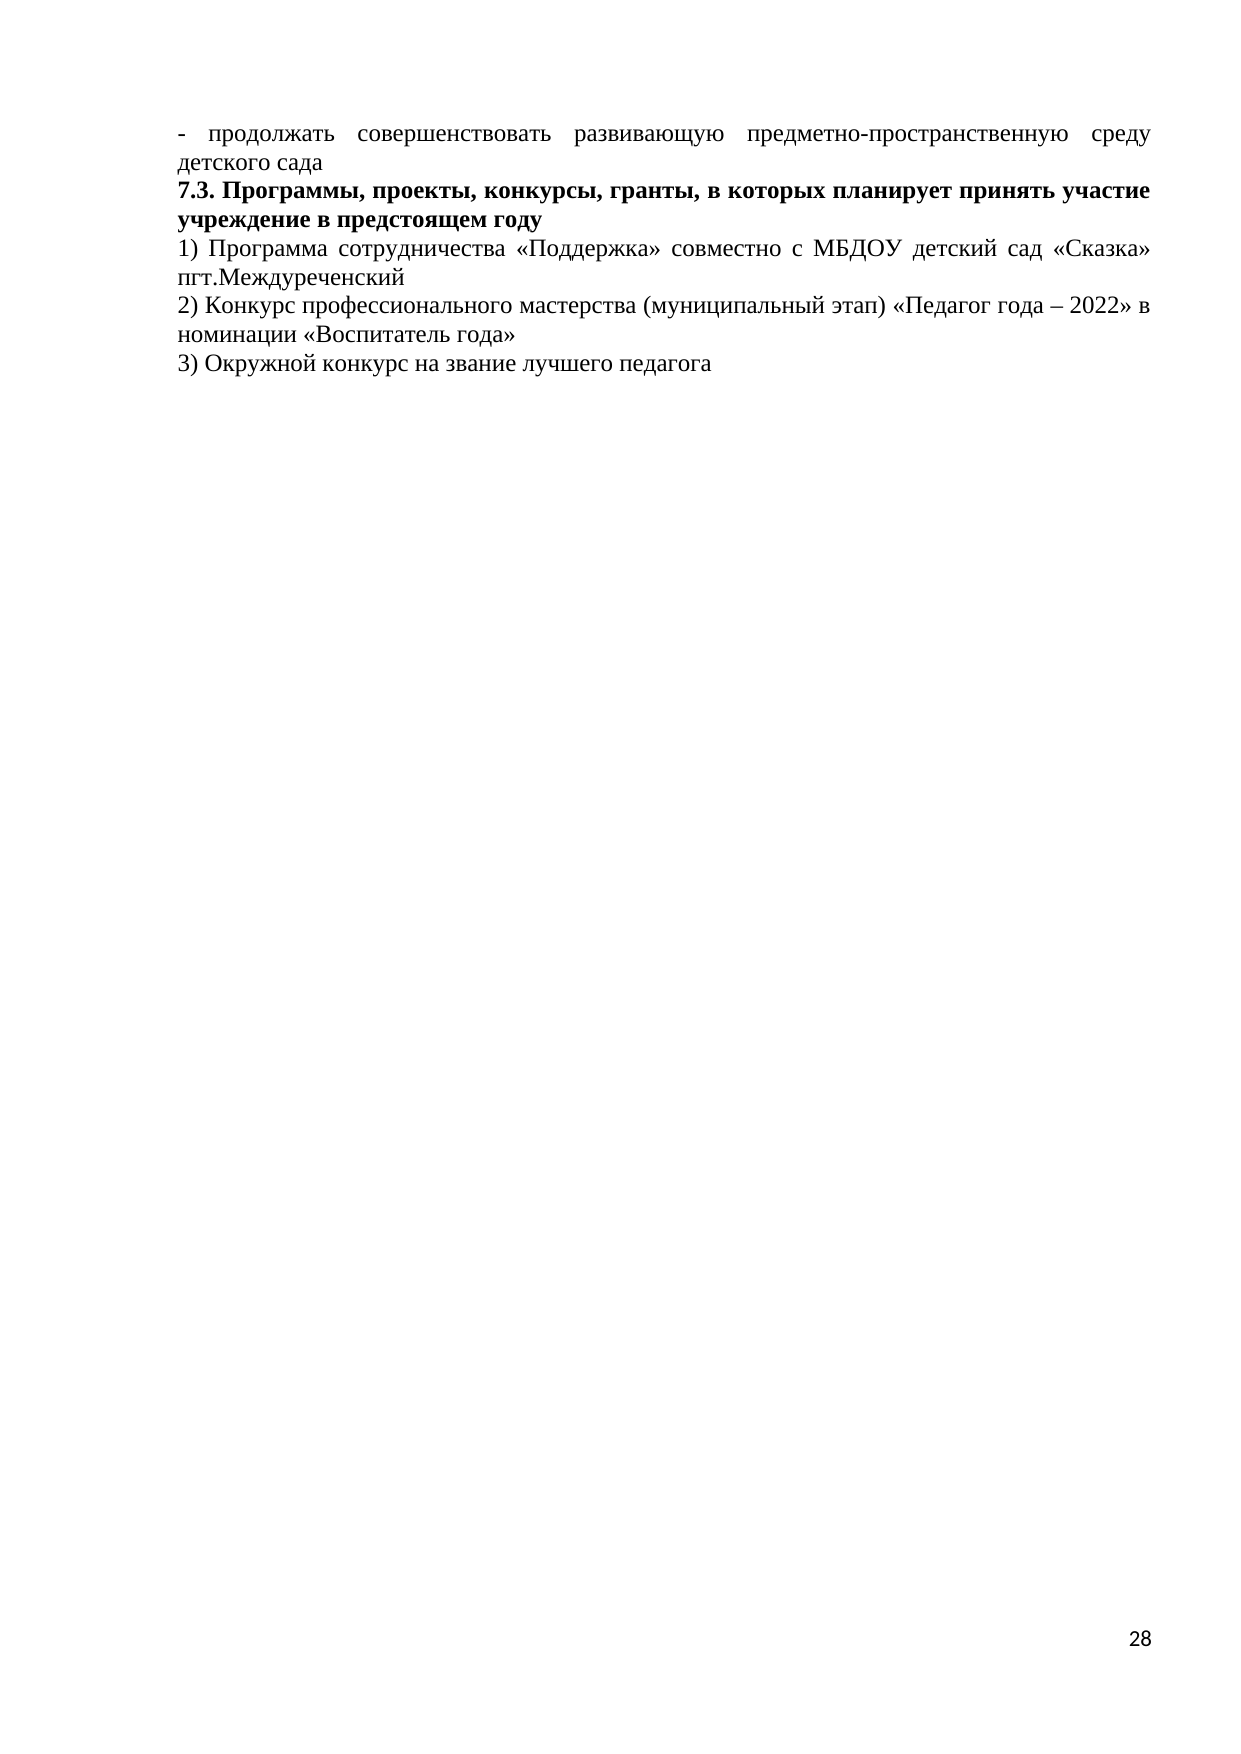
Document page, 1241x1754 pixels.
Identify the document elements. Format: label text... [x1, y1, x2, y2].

text - продолжать совершенствовать развивающую предметно-пространственную среду детского сада [177, 118, 1152, 176]
text 3) Окружной конкурс на звание лучшего педагога [177, 348, 1152, 377]
text 1) Программа сотрудничества «Поддержка» совместно с МБДОУ детский сад «Сказка» пгт.Междуреченский [177, 233, 1152, 291]
text 7.3. Программы, проекты, конкурсы, гранты, в которых планирует принять участие учреждение в предстоящем году [177, 176, 1152, 233]
text 2) Конкурс профессионального мастерства (муниципальный этап) «Педагог года – 2022» в номинации «Воспитатель года» [177, 291, 1152, 348]
